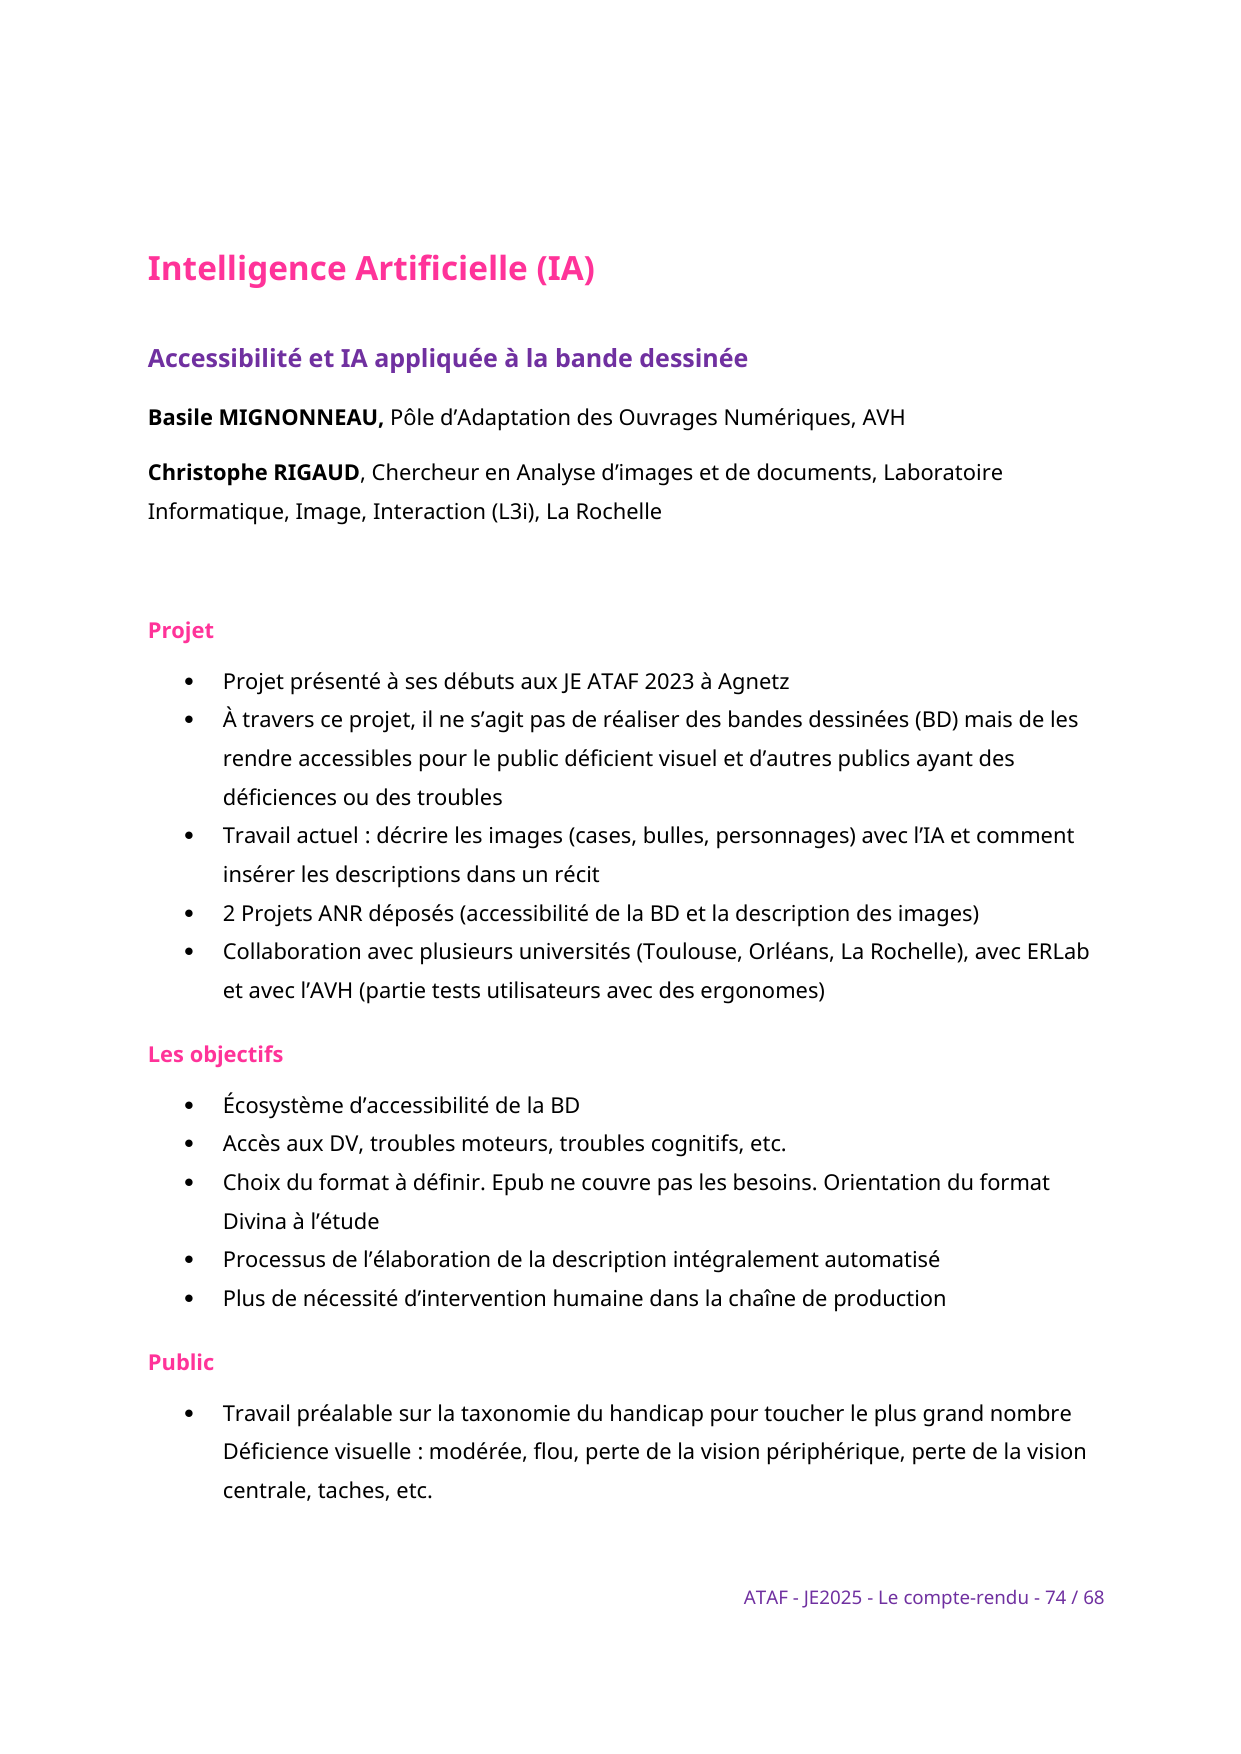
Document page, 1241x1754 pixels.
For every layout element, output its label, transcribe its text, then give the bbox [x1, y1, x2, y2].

subtitle Projet [148, 614, 1104, 644]
list À travers ce projet, il ne s’agit pas de réaliser des bandes dessinées (BD) mais de les rendre accessibles pour le public déficient visuel et d’autres publics ayant des déficiences ou des troubles [185, 704, 1104, 811]
list Processus de l’élaboration de la description intégralement automatisé [185, 1244, 1104, 1274]
list Travail actuel : décrire les images (cases, bulles, personnages) avec l’IA et comment insérer les descriptions dans un récit [185, 820, 1104, 889]
list Projet présenté à ses débuts aux JE ATAF 2023 à Agnetz [185, 666, 1104, 696]
text Christophe RIGAUD, Chercheur en Analyse d’images et de documents, Laboratoire Informatique, Image, Interaction (L3i), La Rochelle [148, 457, 1104, 525]
list Accès aux DV, troubles moteurs, troubles cognitifs, etc. [185, 1128, 1104, 1158]
subtitle Intelligence Artificielle (IA) [148, 244, 1104, 290]
text Basile MIGNONNEAU, Pôle d’Adaptation des Ouvrages Numériques, AVH [148, 402, 1104, 431]
list 2 Projets ANR déposés (accessibilité de la BD et la description des images) [185, 898, 1104, 927]
list Écosystème d’accessibilité de la BD [185, 1090, 1104, 1119]
list Travail préalable sur la taxonomie du handicap pour toucher le plus grand nombre Déficience visuelle : modérée, flou, perte de la vision périphérique, perte de la vision centrale, taches, etc. [185, 1398, 1104, 1505]
subtitle Public [148, 1347, 1104, 1376]
list Choix du format à définir. Epub ne couvre pas les besoins. Orientation du format Divina à l’étude [185, 1167, 1104, 1235]
subtitle Accessibilité et IA appliquée à la bande dessinée [148, 341, 1104, 375]
subtitle Les objectifs [148, 1038, 1104, 1068]
list Plus de nécessité d’intervention humaine dans la chaîne de production [185, 1283, 1104, 1313]
list Collaboration avec plusieurs universités (Toulouse, Orléans, La Rochelle), avec ERLab et avec l’AVH (partie tests utilisateurs avec des ergonomes) [185, 936, 1104, 1005]
